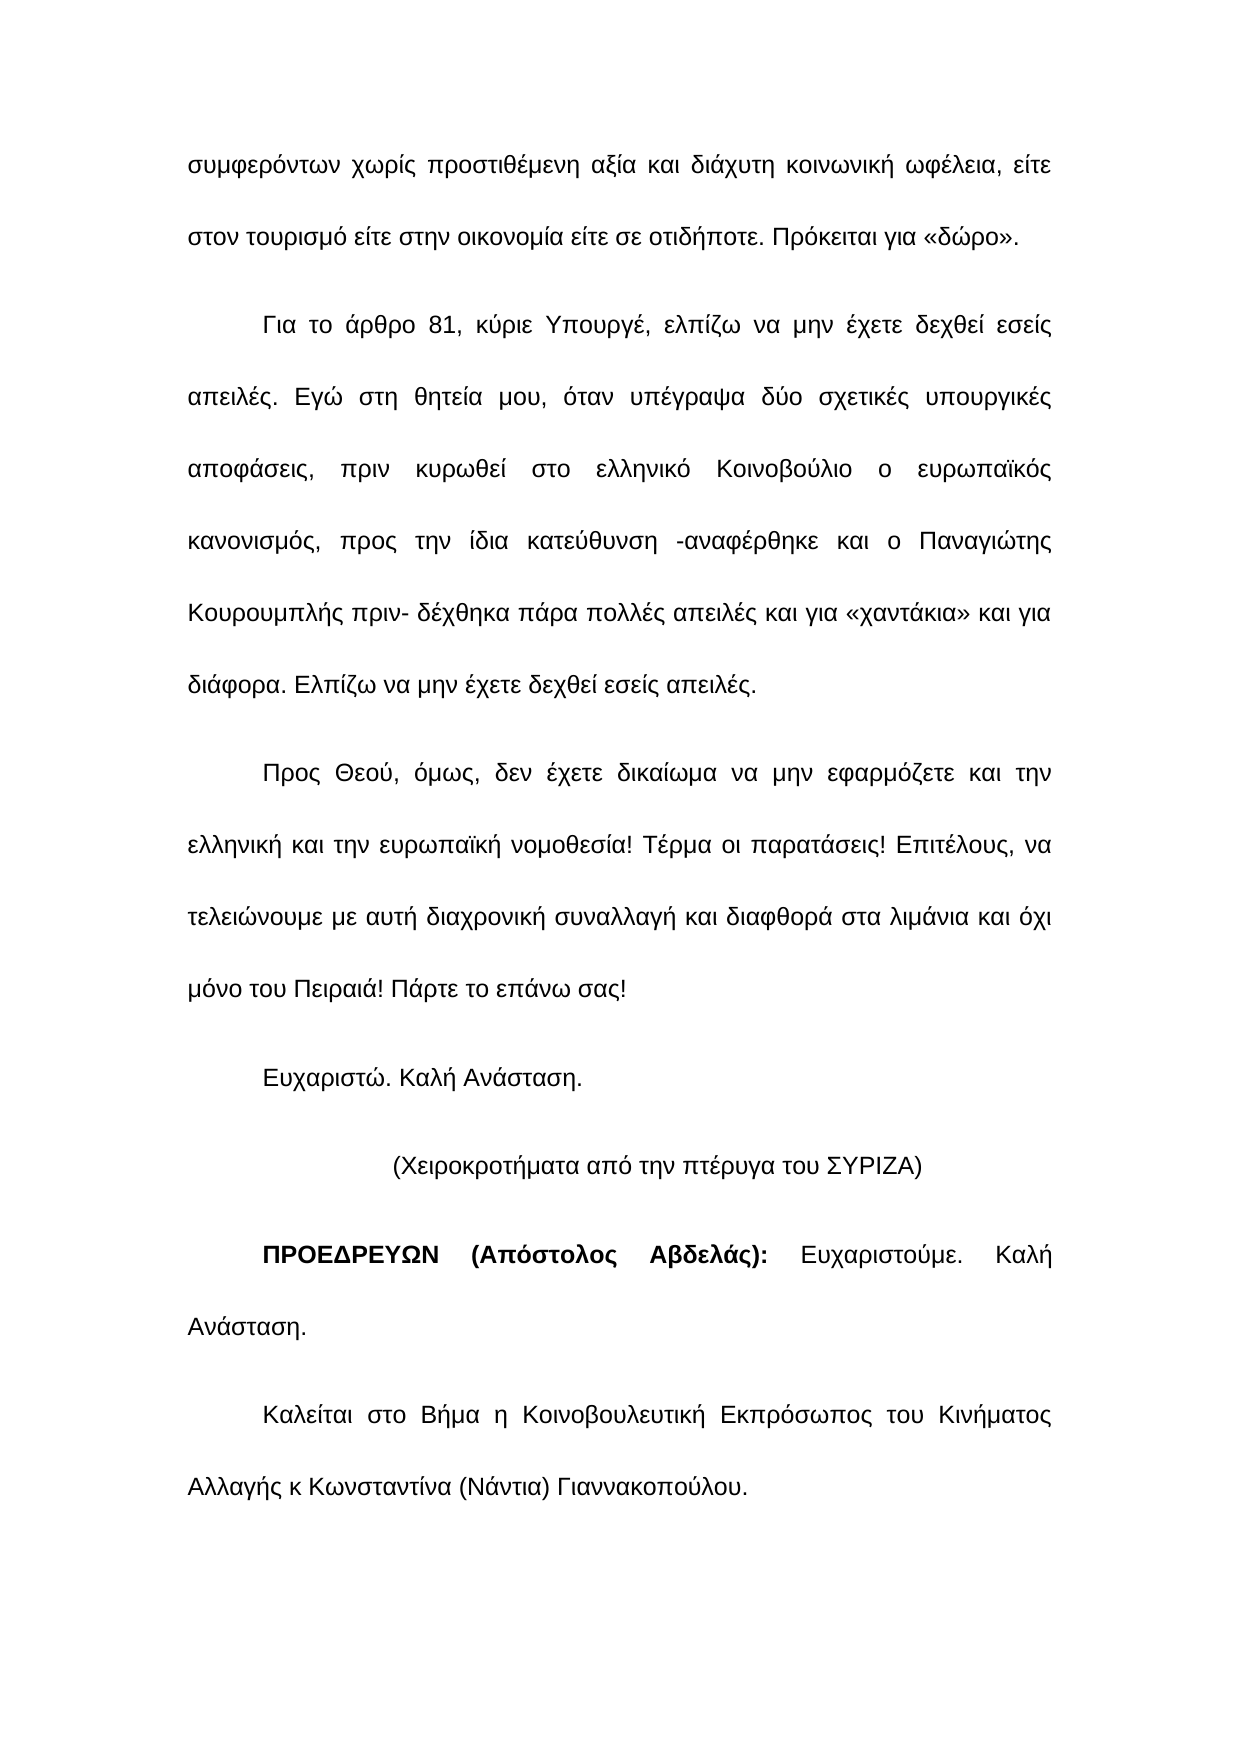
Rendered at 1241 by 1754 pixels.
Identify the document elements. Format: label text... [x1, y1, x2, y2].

text ΠΡΟΕΔΡΕΥΩΝ (Απόστολος Αβδελάς): Ευχαριστούμε. Καλή Ανάσταση. [187, 1239, 1053, 1340]
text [187, 150, 1053, 251]
text Ευχαριστώ. Καλή Ανάσταση. [187, 1062, 1053, 1091]
text Καλείται στο Βήμα η Κοινοβουλευτική Εκπρόσωπος του Κινήματος Αλλαγής κ Κωνσταντίνα (Νάντια) Γιαννακοπούλου. [187, 1400, 1053, 1501]
text Προς Θεού, όμως, δεν έχετε δικαίωμα να μην εφαρμόζετε και την ελληνική και την ευρωπαϊκή νομοθεσία! Τέρμα οι παρατάσεις! Επιτέλους, να τελειώνουμε με αυτή διαχρονική συναλλαγή και διαφθορά στα λιμάνια και όχι μόνο του Πειραιά! Πάρτε το επάνω σας! [187, 758, 1053, 1003]
text Για το άρθρο 81, κύριε Υπουργέ, ελπίζω να μην έχετε δεχθεί εσείς απειλές. Εγώ στη θητεία μου, όταν υπέγραψα δύο σχετικές υπουργικές αποφάσεις, πριν κυρωθεί στο ελληνικό Κοινοβούλιο ο ευρωπαϊκός κανονισμός, προς την ίδια κατεύθυνση -αναφέρθηκε και ο Παναγιώτης Κουρουμπλής πριν- δέχθηκα πάρα πολλές απειλές και για «χαντάκια» και για διάφορα. Ελπίζω να μην έχετε δεχθεί εσείς απειλές. [187, 310, 1053, 698]
text (Χειροκροτήματα από την πτέρυγα του ΣΥΡΙΖΑ) [187, 1151, 1053, 1180]
